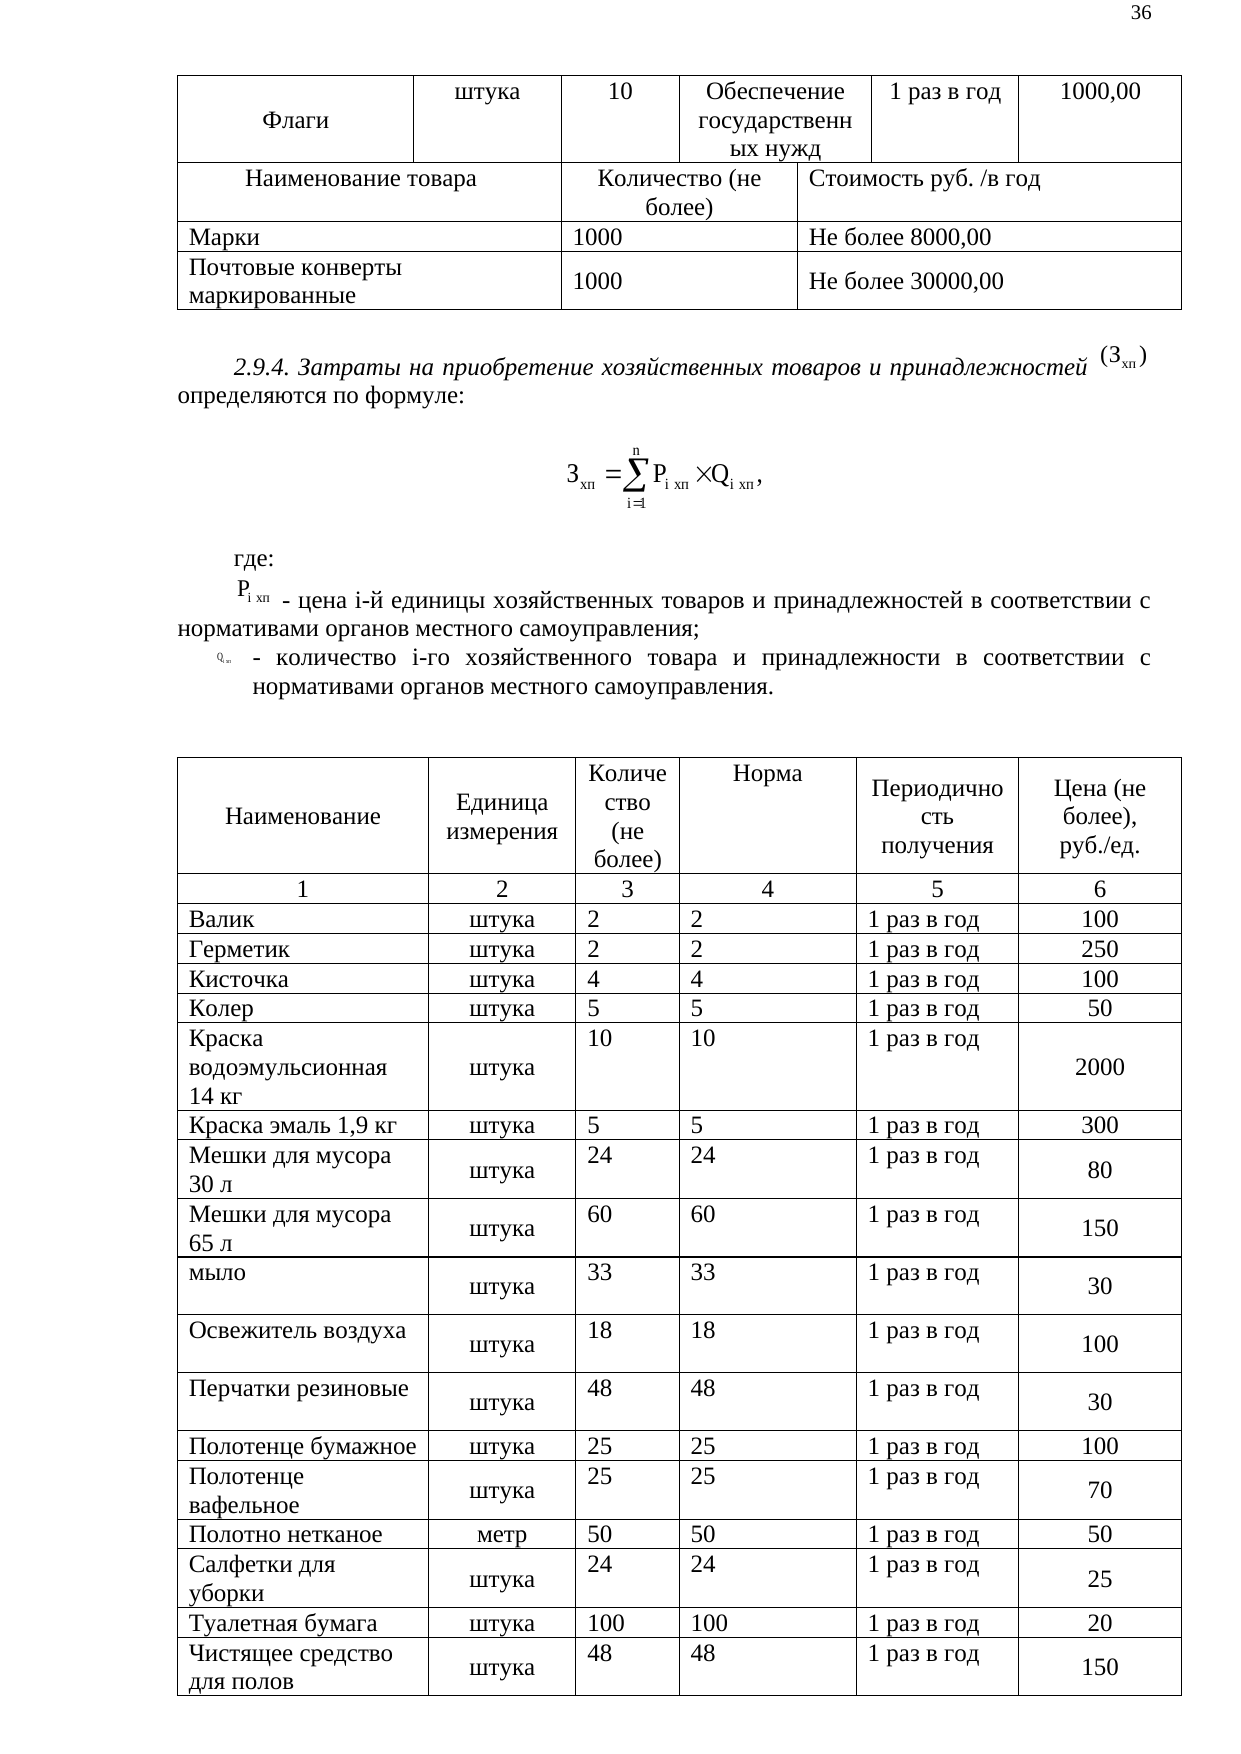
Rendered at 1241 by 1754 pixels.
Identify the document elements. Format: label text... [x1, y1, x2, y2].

table_cell штука [429, 1373, 575, 1430]
table_cell 6 [1019, 874, 1181, 903]
table_cell 100 [576, 1608, 679, 1637]
text где: [177, 543, 1152, 572]
table_cell 5 [680, 1111, 856, 1139]
table_cell Освежитель воздуха [178, 1315, 428, 1372]
table_cell Краска водоэмульсионная 14 кг [178, 1023, 428, 1109]
table_cell 5 [857, 874, 1018, 903]
table_cell 1 раз в год [857, 994, 1018, 1022]
table_cell 1000 [562, 222, 797, 251]
table_cell 1 раз в год [857, 1315, 1018, 1372]
table_cell Стоимость руб. /в год [798, 163, 1181, 221]
table_cell 2 [576, 934, 679, 963]
table_cell 25 [576, 1431, 679, 1460]
table_cell 30 [1019, 1373, 1181, 1430]
table_cell штука [429, 1111, 575, 1139]
table_cell 1 раз в год [857, 1461, 1018, 1518]
table_cell 2 [429, 874, 575, 903]
table_cell 300 [1019, 1111, 1181, 1139]
table_cell 5 [576, 1111, 679, 1139]
table_cell Флаги [178, 76, 413, 162]
table_cell 1 раз в год [857, 934, 1018, 963]
table_cell 10 [576, 1023, 679, 1109]
table_cell Почтовые конверты маркированные [178, 252, 561, 309]
table_cell штука [429, 994, 575, 1022]
table_cell 80 [1019, 1140, 1181, 1198]
table_cell Краска эмаль 1,9 кг [178, 1111, 428, 1139]
table_header Норма [680, 758, 856, 873]
table_cell 48 [680, 1638, 856, 1695]
table_cell 25 [1019, 1549, 1181, 1607]
table_cell Наименование товара [178, 163, 561, 221]
table_cell 1 раз в год [857, 1608, 1018, 1637]
table_cell 60 [576, 1199, 679, 1256]
table_cell 3 [576, 874, 679, 903]
table_cell Перчатки резиновые [178, 1373, 428, 1430]
table_cell 50 [1019, 1520, 1181, 1548]
table_cell штука [429, 904, 575, 933]
table_cell 1 раз в год [857, 1258, 1018, 1314]
table_cell Обеспечение государственных нужд [680, 76, 871, 162]
table_cell 50 [576, 1520, 679, 1548]
table_cell штука [429, 1258, 575, 1314]
table_cell 24 [576, 1549, 679, 1607]
table_header Единица измерения [429, 758, 575, 873]
table_cell штука [429, 1461, 575, 1518]
table_cell 1 раз в год [857, 1023, 1018, 1109]
table_cell 60 [680, 1199, 856, 1256]
table_header Периодичность получения [857, 758, 1018, 873]
table_cell 5 [576, 994, 679, 1022]
table_cell 10 [680, 1023, 856, 1109]
table_cell 1 раз в год [857, 1520, 1018, 1548]
table_cell 100 [1019, 1315, 1181, 1372]
table_header Количество (не более) [576, 758, 679, 873]
table_header Наименование [178, 758, 428, 873]
table_cell штука [429, 1315, 575, 1372]
table_cell 48 [576, 1638, 679, 1695]
table_cell 18 [576, 1315, 679, 1372]
table_cell 1 раз в год [857, 904, 1018, 933]
table_cell штука [414, 76, 561, 162]
table_cell 1 раз в год [857, 964, 1018, 992]
table_cell 1 раз в год [857, 1111, 1018, 1139]
table_cell 25 [680, 1431, 856, 1460]
table_cell 25 [680, 1461, 856, 1518]
table_cell 24 [680, 1549, 856, 1607]
table_cell 1 раз в год [857, 1140, 1018, 1198]
table_cell Мешки для мусора 65 л [178, 1199, 428, 1256]
table_cell 48 [576, 1373, 679, 1430]
table_cell метр [429, 1520, 575, 1548]
table_cell 2 [680, 934, 856, 963]
table_cell штука [429, 1608, 575, 1637]
table_cell 1 раз в год [857, 1373, 1018, 1430]
table_cell 250 [1019, 934, 1181, 963]
table_cell 1000,00 [1019, 76, 1181, 162]
table_cell 2000 [1019, 1023, 1181, 1109]
table_cell Валик [178, 904, 428, 933]
table_cell 1 раз в год [857, 1431, 1018, 1460]
table_cell 50 [680, 1520, 856, 1548]
table_cell 5 [680, 994, 856, 1022]
table_cell Полотенце вафельное [178, 1461, 428, 1518]
table_cell Туалетная бумага [178, 1608, 428, 1637]
table_cell 4 [576, 964, 679, 992]
table_cell 1000 [562, 252, 797, 309]
table_cell Салфетки для уборки [178, 1549, 428, 1607]
table_cell Колер [178, 994, 428, 1022]
table_cell 100 [1019, 964, 1181, 992]
list - количество i-го хозяйственного товара и принадлежности в соответствии с нормативами органов местного самоуправления. [215, 642, 1152, 700]
table_cell 100 [1019, 904, 1181, 933]
text - цена i-й единицы хозяйственных товаров и принадлежностей в соответствии с нормативами органов местного самоуправления; [177, 572, 1152, 642]
table_header Цена (не более), руб./ед. [1019, 758, 1181, 873]
table_cell Мешки для мусора 30 л [178, 1140, 428, 1198]
table_cell Не более 30000,00 [798, 252, 1181, 309]
table_cell штука [429, 1431, 575, 1460]
table_cell Кисточка [178, 964, 428, 992]
table_cell 150 [1019, 1199, 1181, 1256]
table_cell 33 [680, 1258, 856, 1314]
table_cell Количество (не более) [562, 163, 797, 221]
table_cell 1 раз в год [872, 76, 1018, 162]
table_cell 70 [1019, 1461, 1181, 1518]
table_cell 1 раз в год [857, 1549, 1018, 1607]
table_cell 10 [562, 76, 679, 162]
table_cell 2 [576, 904, 679, 933]
table_cell Не более 8000,00 [798, 222, 1181, 251]
table_cell Полотно нетканое [178, 1520, 428, 1548]
table_cell 33 [576, 1258, 679, 1314]
table_cell 25 [576, 1461, 679, 1518]
table_cell Герметик [178, 934, 428, 963]
table_cell 4 [680, 874, 856, 903]
table_cell 1 раз в год [857, 1199, 1018, 1256]
table_cell штука [429, 1638, 575, 1695]
table_cell 150 [1019, 1638, 1181, 1695]
table_cell Полотенце бумажное [178, 1431, 428, 1460]
table_cell 50 [1019, 994, 1181, 1022]
table_cell Чистящее средство для полов [178, 1638, 428, 1695]
table_cell штука [429, 1199, 575, 1256]
table_cell 48 [680, 1373, 856, 1430]
table_cell 2 [680, 904, 856, 933]
table_cell 24 [680, 1140, 856, 1198]
table_cell 30 [1019, 1258, 1181, 1314]
table_cell штука [429, 1549, 575, 1607]
table_cell штука [429, 1140, 575, 1198]
table_cell 24 [576, 1140, 679, 1198]
table_cell мыло [178, 1258, 428, 1314]
table_cell Марки [178, 222, 561, 251]
table_cell 20 [1019, 1608, 1181, 1637]
table_cell штука [429, 964, 575, 992]
table_cell штука [429, 1023, 575, 1109]
table_cell 100 [680, 1608, 856, 1637]
table_cell 1 [178, 874, 428, 903]
table_cell 18 [680, 1315, 856, 1372]
table_cell 4 [680, 964, 856, 992]
text 2.9.4. Затраты на приобретение хозяйственных товаров и принадлежностей определяются по формуле: [177, 339, 1152, 409]
table_cell 100 [1019, 1431, 1181, 1460]
table_cell 1 раз в год [857, 1638, 1018, 1695]
table_cell штука [429, 934, 575, 963]
